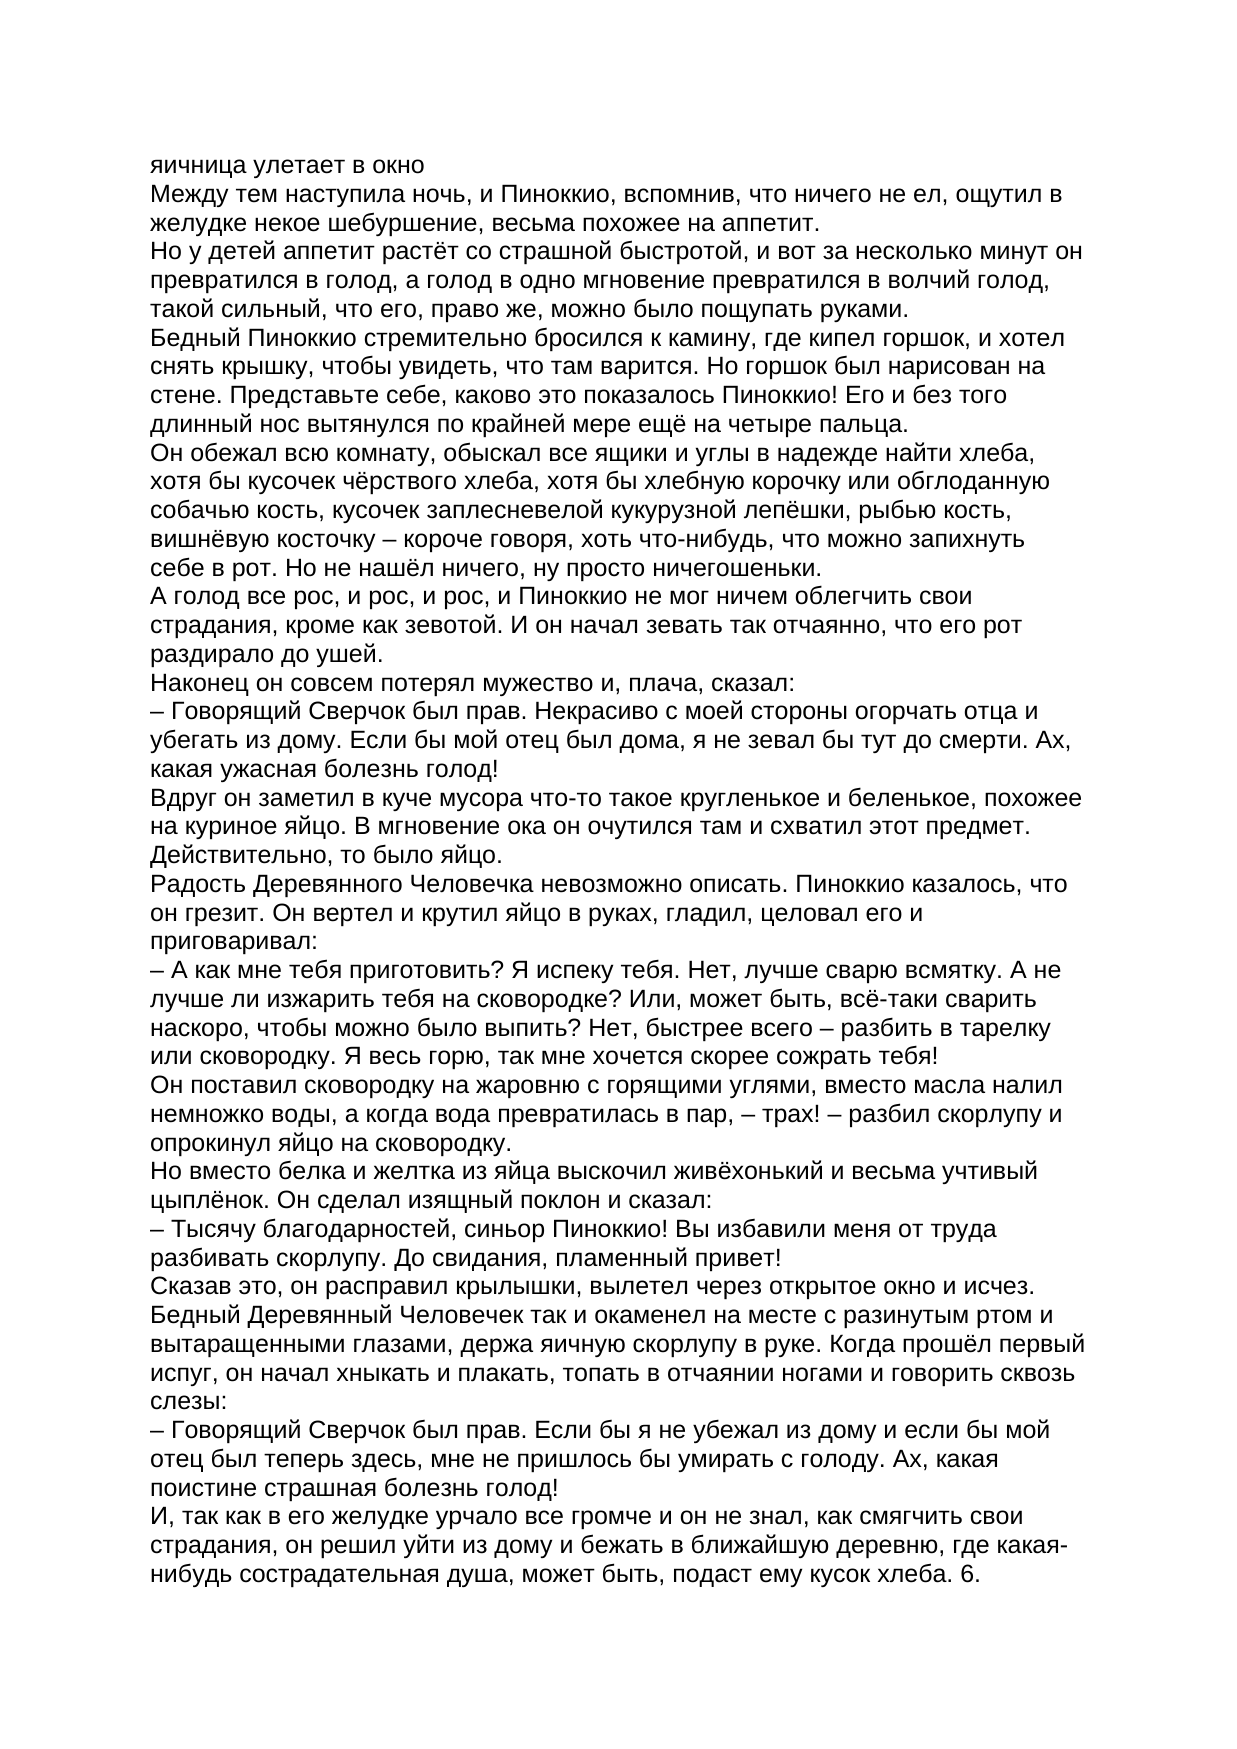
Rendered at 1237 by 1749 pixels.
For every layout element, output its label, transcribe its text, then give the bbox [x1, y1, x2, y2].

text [150, 150, 1086, 179]
text – Говорящий Сверчок был прав. Если бы я не убежал из дому и если бы мой отец был теперь здесь, мне не пришлось бы умирать с голоду. Ах, какая поистине страшная болезнь голод! [150, 1415, 1086, 1501]
text – Тысячу благодарностей, синьор Пиноккио! Вы избавили меня от труда разбивать скорлупу. До свидания, пламенный привет! [150, 1214, 1086, 1271]
text Но вместо белка и желтка из яйца выскочил живёхонький и весьма учтивый цыплёнок. Он сделал изящный поклон и сказал: [150, 1156, 1086, 1214]
text Он обежал всю комнату, обыскал все ящики и углы в надежде найти хлеба, хотя бы кусочек чёрствого хлеба, хотя бы хлебную корочку или обглоданную собачью кость, кусочек заплесневелой кукурузной лепёшки, рыбью кость, вишнёвую косточку – короче говоря, хоть что-нибудь, что можно запихнуть себе в рот. Но не нашёл ничего, ну просто ничегошеньки. [150, 437, 1086, 581]
text Вдруг он заметил в куче мусора что-то такое кругленькое и беленькое, похожее на куриное яйцо. В мгновение ока он очутился там и схватил этот предмет. Действительно, то было яйцо. [150, 782, 1086, 869]
text Сказав это, он расправил крылышки, вылетел через открытое окно и исчез. [150, 1271, 1086, 1300]
text Но у детей аппетит растёт со страшной быстротой, и вот за несколько минут он превратился в голод, а голод в одно мгновение превратился в волчий голод, такой сильный, что его, право же, можно было пощупать руками. [150, 236, 1086, 322]
text Радость Деревянного Человечка невозможно описать. Пиноккио казалось, что он грезит. Он вертел и крутил яйцо в руках, гладил, целовал его и приговаривал: [150, 869, 1086, 955]
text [150, 1501, 1086, 1587]
text Между тем наступила ночь, и Пиноккио, вспомнив, что ничего не ел, ощутил в желудке некое шебуршение, весьма похожее на аппетит. [150, 179, 1086, 236]
text А голод все рос, и рос, и рос, и Пиноккио не мог ничем облегчить свои страдания, кроме как зевотой. И он начал зевать так отчаянно, что его рот раздирало до ушей. [150, 581, 1086, 667]
text Он поставил сковородку на жаровню с горящими углями, вместо масла налил немножко воды, а когда вода превратилась в пар, – трах! – разбил скорлупу и опрокинул яйцо на сковородку. [150, 1070, 1086, 1156]
text Бедный Деревянный Человечек так и окаменел на месте с разинутым ртом и вытаращенными глазами, держа яичную скорлупу в руке. Когда прошёл первый испуг, он начал хныкать и плакать, топать в отчаянии ногами и говорить сквозь слезы: [150, 1300, 1086, 1415]
text Наконец он совсем потерял мужество и, плача, сказал: [150, 667, 1086, 696]
text Бедный Пиноккио стремительно бросился к камину, где кипел горшок, и хотел снять крышку, чтобы увидеть, что там варится. Но горшок был нарисован на стене. Представьте себе, каково это показалось Пиноккио! Его и без того длинный нос вытянулся по крайней мере ещё на четыре пальца. [150, 322, 1086, 437]
text – А как мне тебя приготовить? Я испеку тебя. Нет, лучше сварю всмятку. А не лучше ли изжарить тебя на сковородке? Или, может быть, всё-таки сварить наскоро, чтобы можно было выпить? Нет, быстрее всего – разбить в тарелку или сковородку. Я весь горю, так мне хочется скорее сожрать тебя! [150, 955, 1086, 1070]
text – Говорящий Сверчок был прав. Некрасиво с моей стороны огорчать отца и убегать из дому. Если бы мой отец был дома, я не зевал бы тут до смерти. Ах, какая ужасная болезнь голод! [150, 696, 1086, 782]
